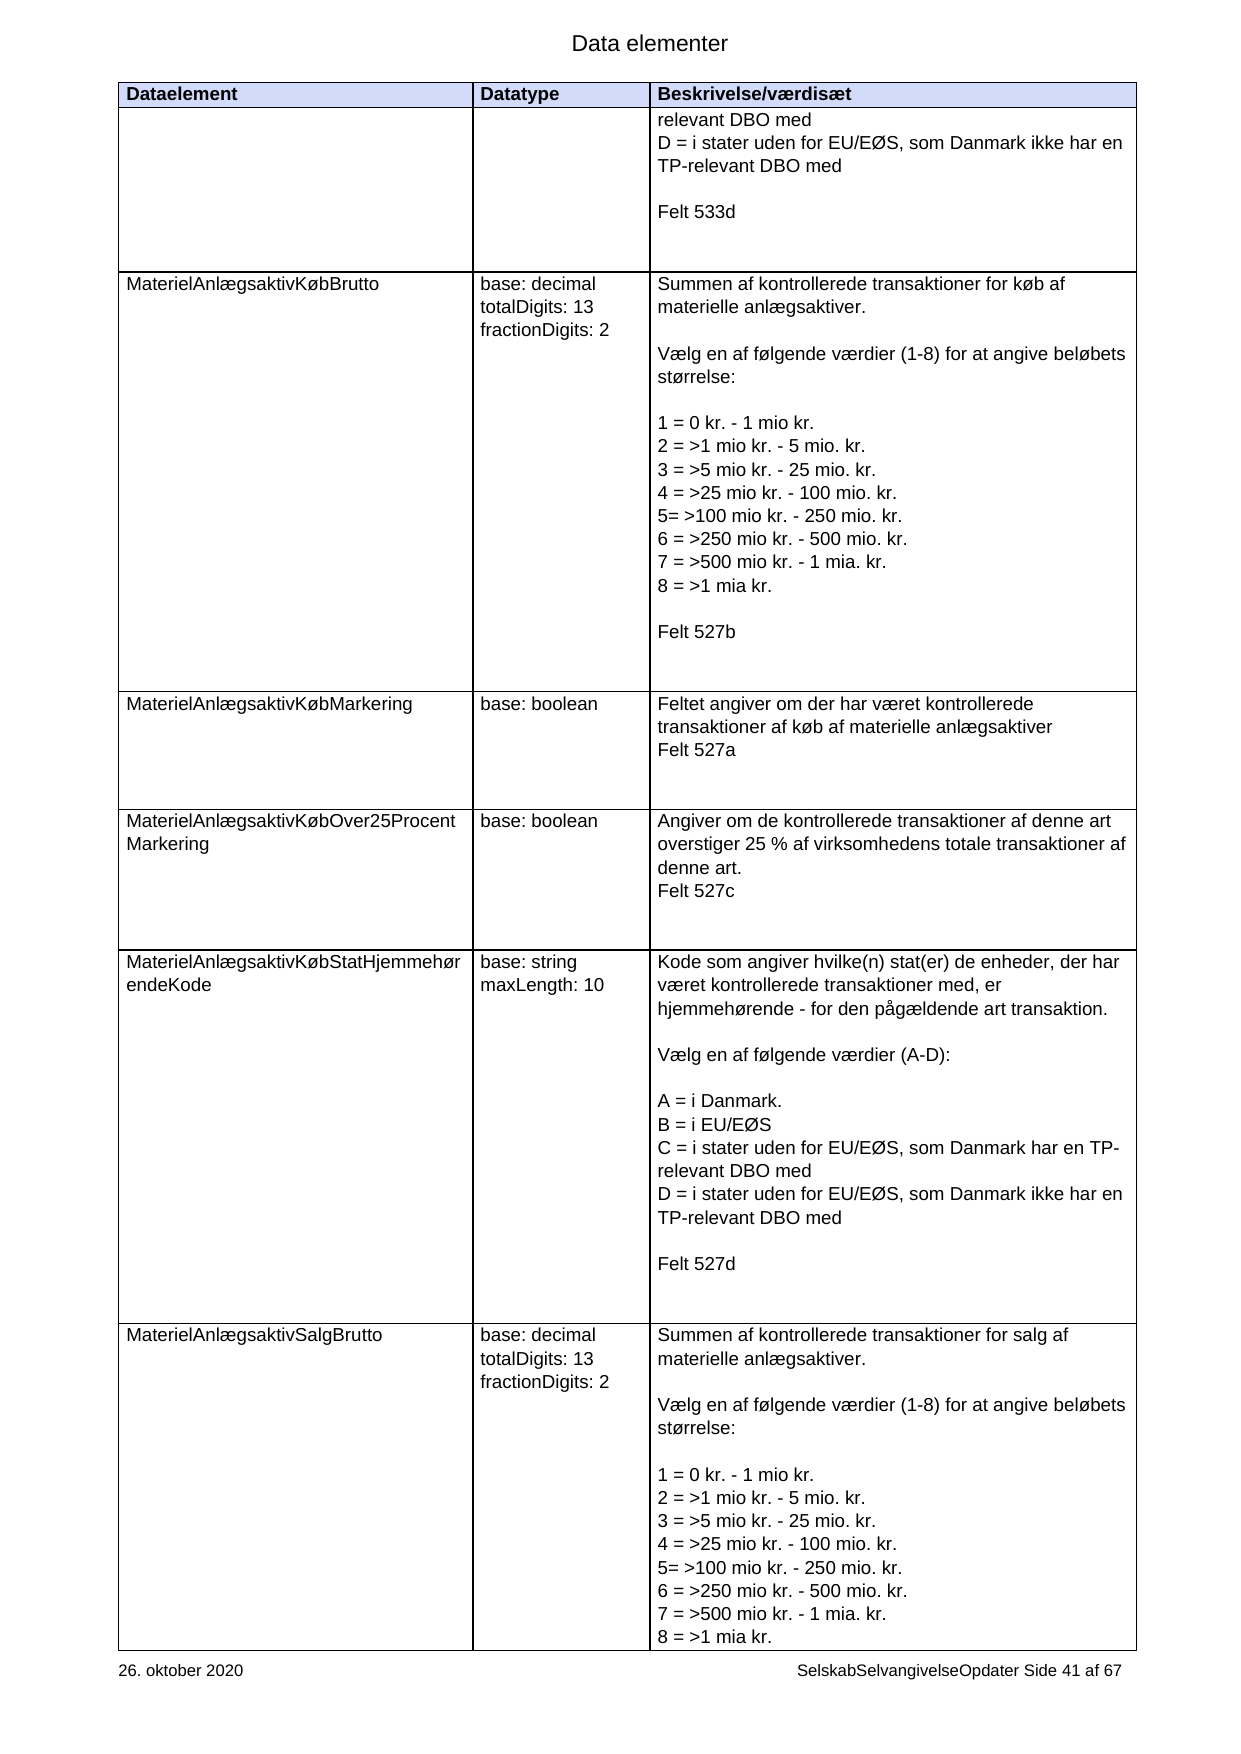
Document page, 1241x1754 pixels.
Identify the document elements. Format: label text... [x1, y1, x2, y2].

table_cell MaterielAnlægsaktivKøbBrutto [119, 273, 472, 691]
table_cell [119, 1324, 472, 1650]
table_cell Angiver om de kontrollerede transaktioner af denne art overstiger 25 % af virksomhedens totale transaktioner af denne art. Felt 527c [651, 810, 1136, 949]
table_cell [651, 108, 1136, 271]
table_cell Summen af kontrollerede transaktioner for køb af materielle anlægsaktiver. Vælg en af følgende værdier (1-8) for at angive beløbets størrelse: 1 = 0 kr. - 1 mio kr. 2 = >1 mio kr. - 5 mio. kr. 3 = >5 mio kr. - 25 mio. kr. 4 = >25 mio kr. - 100 mio. kr. 5= >100 mio kr. - 250 mio. kr. 6 = >250 mio kr. - 500 mio. kr. 7 = >500 mio kr. - 1 mia. kr. 8 = >1 mia kr. Felt 527b [651, 273, 1136, 691]
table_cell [474, 1324, 649, 1650]
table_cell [474, 108, 649, 271]
table_header Dataelement [119, 83, 472, 107]
table_cell MaterielAnlægsaktivKøbOver25ProcentMarkering [119, 810, 472, 949]
table_cell Feltet angiver om der har været kontrollerede transaktioner af køb af materielle anlægsaktiver Felt 527a [651, 692, 1136, 808]
table_cell base: boolean [474, 692, 649, 808]
table_cell base: decimal totalDigits: 13 fractionDigits: 2 [474, 273, 649, 691]
table_header Datatype [474, 83, 649, 107]
table_cell Kode som angiver hvilke(n) stat(er) de enheder, der har været kontrollerede transaktioner med, er hjemmehørende - for den pågældende art transaktion. Vælg en af følgende værdier (A-D): A = i Danmark. B = i EU/EØS C = i stater uden for EU/EØS, som Danmark har en TP-relevant DBO med D = i stater uden for EU/EØS, som Danmark ikke har en TP-relevant DBO med Felt 527d [651, 951, 1136, 1323]
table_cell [651, 1324, 1136, 1650]
table_cell base: boolean [474, 810, 649, 949]
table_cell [119, 108, 472, 271]
table_cell MaterielAnlægsaktivKøbStatHjemmehørendeKode [119, 951, 472, 1323]
table_cell MaterielAnlægsaktivKøbMarkering [119, 692, 472, 808]
table_header Beskrivelse/værdisæt [651, 83, 1136, 107]
table_cell base: string maxLength: 10 [474, 951, 649, 1323]
